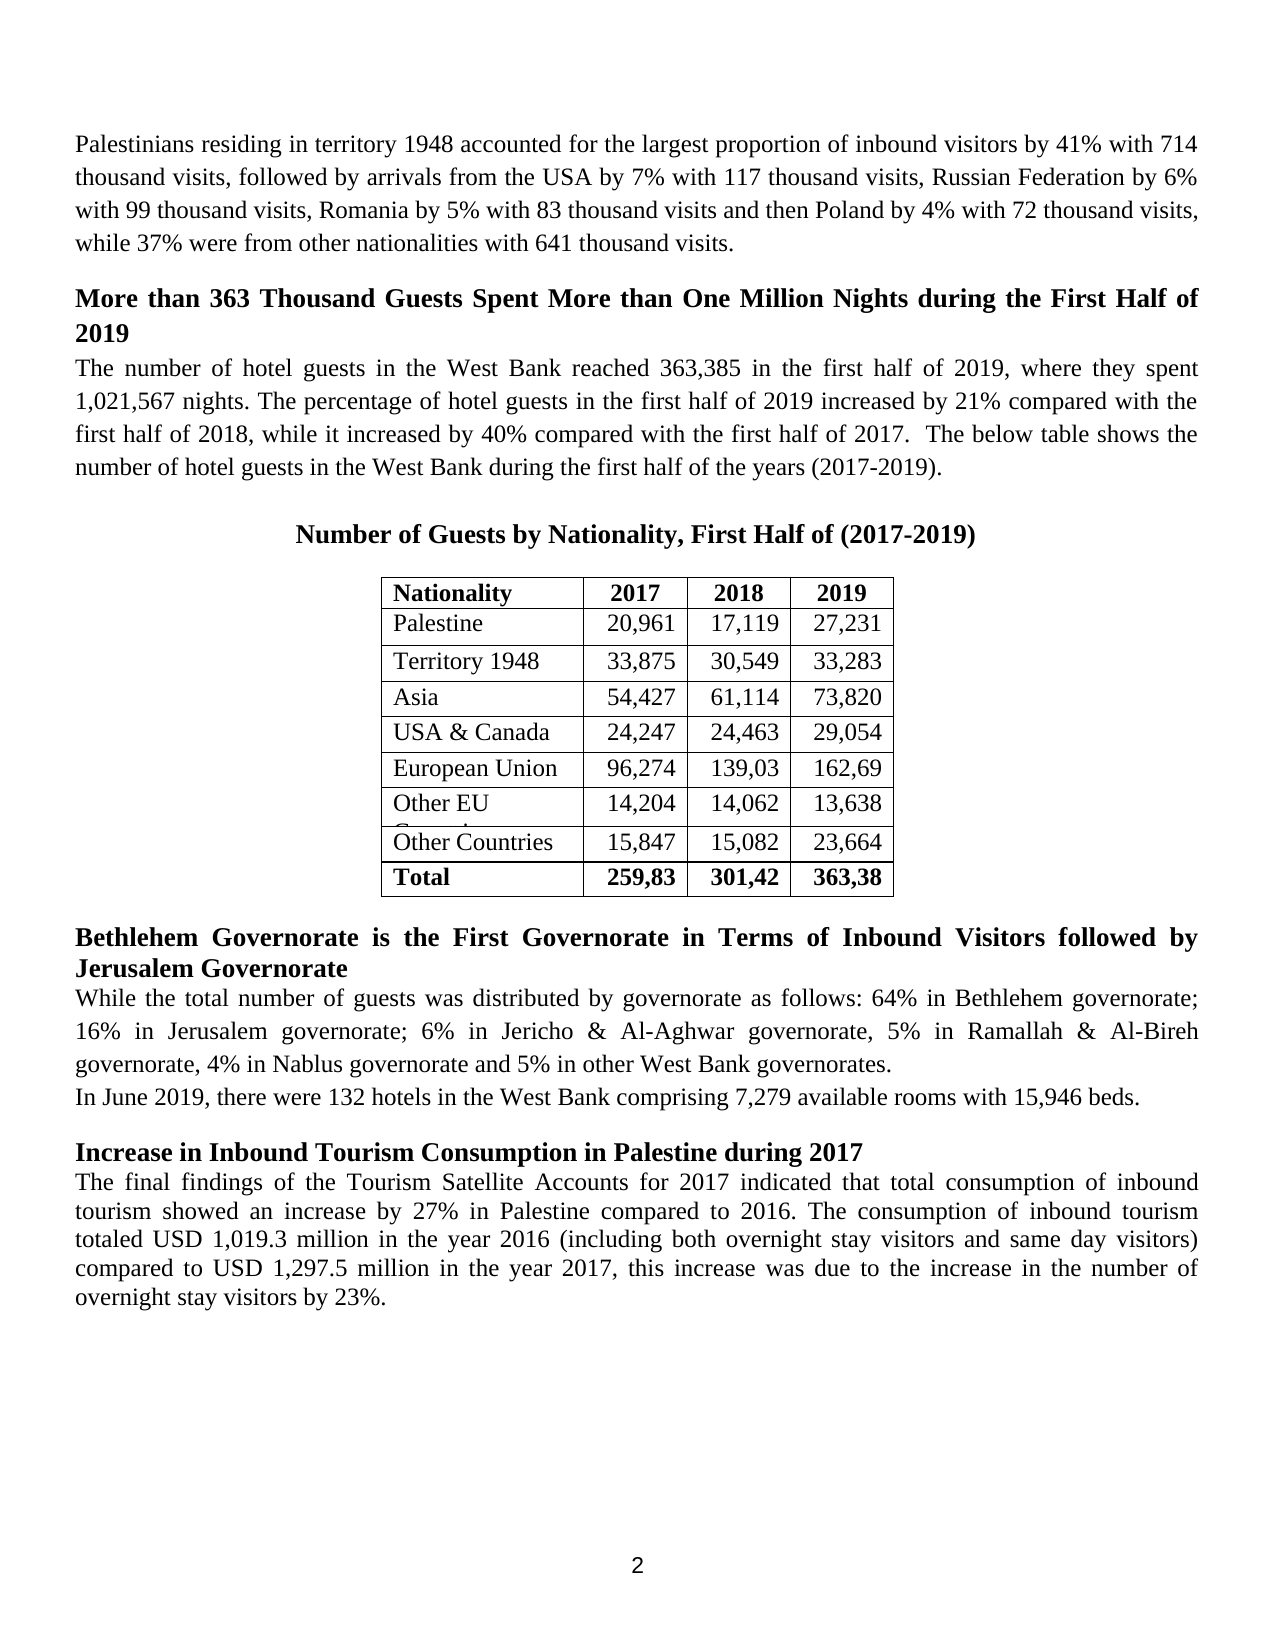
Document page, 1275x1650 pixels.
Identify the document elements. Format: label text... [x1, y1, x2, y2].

table_cell Palestine [382, 609, 583, 645]
table_cell 23,664 [791, 827, 893, 861]
text Number of Guests by Nationality, First Half of (2017-2019) [75, 518, 1196, 549]
table_header 2019 [791, 578, 893, 607]
table_header 2018 [688, 578, 790, 607]
table_cell 24,463 [688, 717, 790, 752]
table_cell 14,204 [584, 788, 687, 826]
table_cell 54,427 [584, 682, 687, 716]
table_cell USA & Canada [382, 717, 583, 752]
table_header 2017 [584, 578, 687, 607]
text The number of hotel guests in the West Bank reached 363,385 in the first half of 2019, where they spent 1,021,567 nights. The percentage of hotel guests in the first half of 2019 increased by 21% compared with the first half of 2018, while it increased by 40% compared with the first half of 2017. The below table shows the number of hotel guests in the West Bank during the first half of the years (2017-2019). [75, 353, 1200, 481]
table_cell 14,062 [688, 788, 790, 826]
text Palestinians residing in territory 1948 accounted for the largest proportion of inbound visitors by 41% with 714 thousand visits, followed by arrivals from the USA by 7% with 117 thousand visits, Russian Federation by 6% with 99 thousand visits, Romania by 5% with 83 thousand visits and then Poland by 4% with 72 thousand visits, while 37% were from other nationalities with 641 thousand visits. [75, 129, 1200, 257]
table_cell Other EU Countries [382, 788, 583, 826]
table_cell 363,385 [791, 863, 893, 896]
table_header Nationality [382, 578, 583, 607]
table_cell 24,247 [584, 717, 687, 752]
table_cell Territory 1948 [382, 646, 583, 681]
table_cell 30,549 [688, 646, 790, 681]
table_cell 15,847 [584, 827, 687, 861]
text Bethlehem Governorate is the First Governorate in Terms of Inbound Visitors followed by Jerusalem Governorate [75, 921, 1200, 983]
table_cell 73,820 [791, 682, 893, 716]
text The final findings of the Tourism Satellite Accounts for 2017 indicated that total consumption of inbound tourism showed an increase by 27% in Palestine compared to 2016. The consumption of inbound tourism totaled USD 1,019.3 million in the year 2016 (including both overnight stay visitors and same day visitors) compared to USD 1,297.5 million in the year 2017, this increase was due to the increase in the number of overnight stay visitors by 23%. [75, 1167, 1200, 1311]
table_cell 13,638 [791, 788, 893, 826]
table_cell 33,875 [584, 646, 687, 681]
text In June 2019, there were 132 hotels in the West Bank comprising 7,279 available rooms with 15,946 beds. [75, 1082, 1200, 1111]
table_cell 17,119 [688, 609, 790, 645]
text More than 363 Thousand Guests Spent More than One Million Nights during the First Half of 2019 [75, 282, 1200, 349]
table_cell 15,082 [688, 827, 790, 861]
table_cell Total [382, 863, 583, 896]
table_cell 29,054 [791, 717, 893, 752]
text While the total number of guests was distributed by governorate as follows: 64% in Bethlehem governorate; 16% in Jerusalem governorate; 6% in Jericho & Al-Aghwar governorate, 5% in Ramallah & Al-Bireh governorate, 4% in Nablus governorate and 5% in other West Bank governorates. [75, 983, 1200, 1078]
table_cell 61,114 [688, 682, 790, 716]
table_cell European Union [382, 753, 583, 787]
table_cell Other Countries [382, 827, 583, 861]
table_cell 20,961 [584, 609, 687, 645]
text Increase in Inbound Tourism Consumption in Palestine during 2017 [75, 1136, 1200, 1167]
table_cell 259,835 [584, 863, 687, 896]
table_cell 27,231 [791, 609, 893, 645]
table_cell 301,422 [688, 863, 790, 896]
table_cell 162,695 [791, 753, 893, 787]
table_cell 96,274 [584, 753, 687, 787]
table_cell Asia [382, 682, 583, 716]
table_cell 33,283 [791, 646, 893, 681]
table_cell 139,033 [688, 753, 790, 787]
